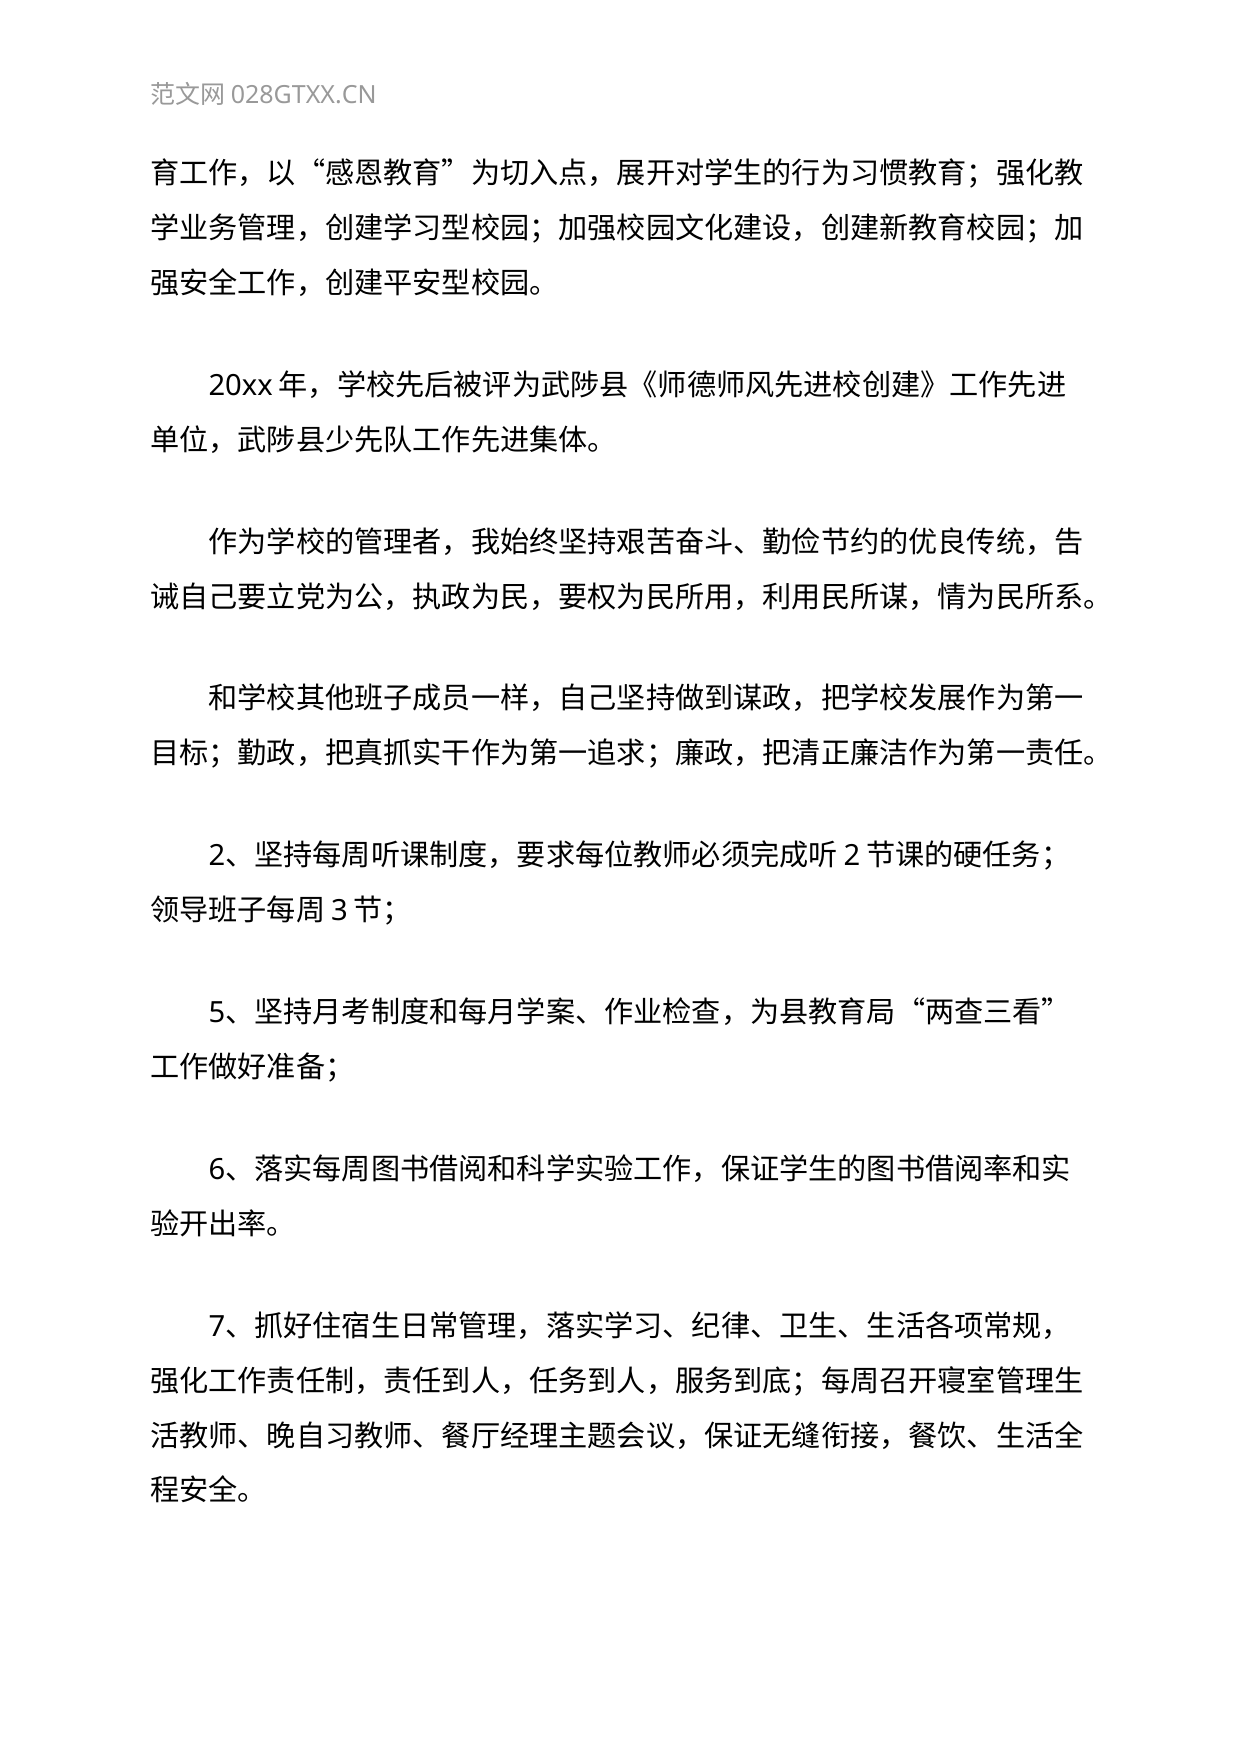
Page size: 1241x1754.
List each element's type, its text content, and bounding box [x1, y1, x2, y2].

text 和学校其他班子成员一样，自己坚持做到谋政，把学校发展作为第一目标；勤政，把真抓实干作为第一追求；廉政，把清正廉洁作为第一责任。 [150, 675, 1090, 772]
text 作为学校的管理者，我始终坚持艰苦奋斗、勤俭节约的优良传统，告诫自己要立党为公，执政为民，要权为民所用，利用民所谋，情为民所系。 [150, 518, 1090, 616]
text 20xx年，学校先后被评为武陟县《师德师风先进校创建》工作先进单位，武陟县少先队工作先进集体。 [150, 362, 1090, 459]
text 6、落实每周图书借阅和科学实验工作，保证学生的图书借阅率和实验开出率。 [150, 1145, 1090, 1243]
text 7、抓好住宿生日常管理，落实学习、纪律、卫生、生活各项常规，强化工作责任制，责任到人，任务到人，服务到底；每周召开寝室管理生活教师、晚自习教师、餐厅经理主题会议，保证无缝衔接，餐饮、生活全程安全。 [150, 1302, 1090, 1509]
text 2、坚持每周听课制度，要求每位教师必须完成听2节课的硬任务；领导班子每周3节； [150, 832, 1090, 929]
text 5、坚持月考制度和每月学案、作业检查，为县教育局“两查三看”工作做好准备； [150, 989, 1090, 1086]
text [150, 150, 1090, 302]
